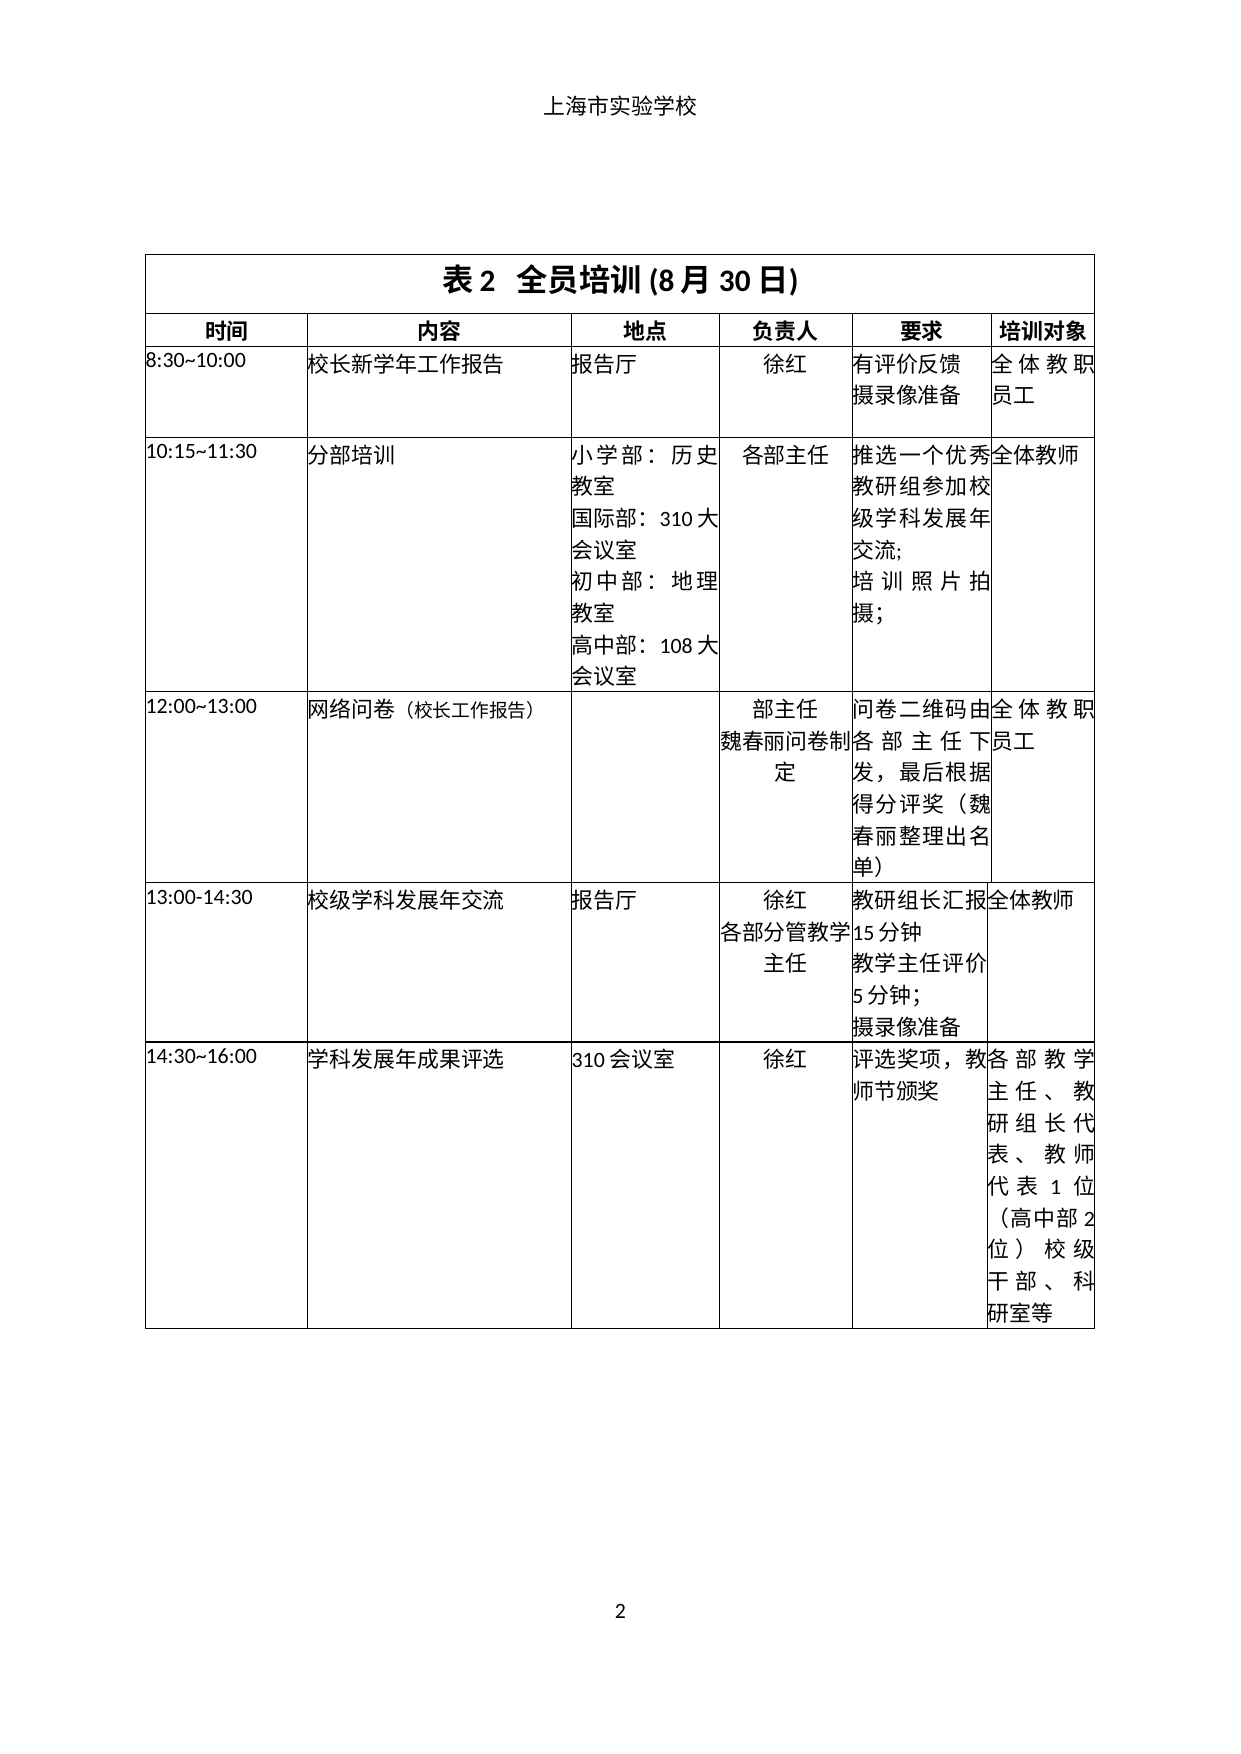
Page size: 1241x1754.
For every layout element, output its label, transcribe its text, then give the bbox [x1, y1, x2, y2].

table_cell 内容 [308, 314, 571, 346]
table_cell 推选一个优秀教研组参加校级学科发展年交流; 培训照片拍摄； [853, 438, 991, 691]
table_cell 各部主任 [720, 438, 852, 691]
table_cell 教研组长汇报15分钟 教学主任评价5分钟； 摄录像准备 [853, 883, 987, 1041]
table_cell 问卷二维码由各部主任下发，最后根据得分评奖（魏春丽整理出名单） [853, 692, 991, 882]
table_cell 学科发展年成果评选 [308, 1043, 571, 1327]
table_cell 评选奖项，教师节颁奖 [853, 1043, 987, 1327]
table_cell 12:00~13:00 [146, 692, 307, 882]
table_cell 负责人 [720, 314, 852, 346]
table_cell 要求 [853, 314, 991, 346]
table_cell 校长新学年工作报告 [308, 347, 571, 437]
table_cell 8:30~10:00 [146, 347, 307, 437]
table_cell 全体教职员工 [992, 692, 1094, 882]
table_cell 校级学科发展年交流 [308, 883, 571, 1041]
table_cell 网络问卷（校长工作报告） [308, 692, 571, 882]
table_cell 13:00-14:30 [146, 883, 307, 1041]
table_cell 14:30~16:00 [146, 1043, 307, 1327]
table_header 表2 全员培训 (8月 30 日) [146, 255, 1094, 313]
table_cell 有评价反馈 摄录像准备 [853, 347, 991, 437]
table_cell 分部培训 [308, 438, 571, 691]
table_cell 徐红 各部分管教学主任 [720, 883, 852, 1041]
table_cell 各部教学主任、教研组长代表、教师代表1位（高中部2位）校级干部、科研室等 [988, 1043, 1094, 1327]
table_cell 部主任 魏春丽问卷制定 [720, 692, 852, 882]
table_cell 全体教师 [988, 883, 1094, 1041]
table_cell 小学部：历史教室 国际部：310大会议室 初中部：地理教室 高中部：108大会议室 [572, 438, 719, 691]
table_cell 全体教职员工 [992, 347, 1094, 437]
table_cell 地点 [572, 314, 719, 346]
table_cell [572, 692, 719, 882]
table_cell 徐红 [720, 1043, 852, 1327]
table_cell 培训对象 [992, 314, 1094, 346]
table_cell 报告厅 [572, 883, 719, 1041]
table_cell 报告厅 [572, 347, 719, 437]
table_cell 310会议室 [572, 1043, 719, 1327]
table_cell 全体教师 [992, 438, 1094, 691]
table_cell 时间 [146, 314, 307, 346]
table_cell 徐红 [720, 347, 852, 437]
table_cell 10:15~11:30 [146, 438, 307, 691]
